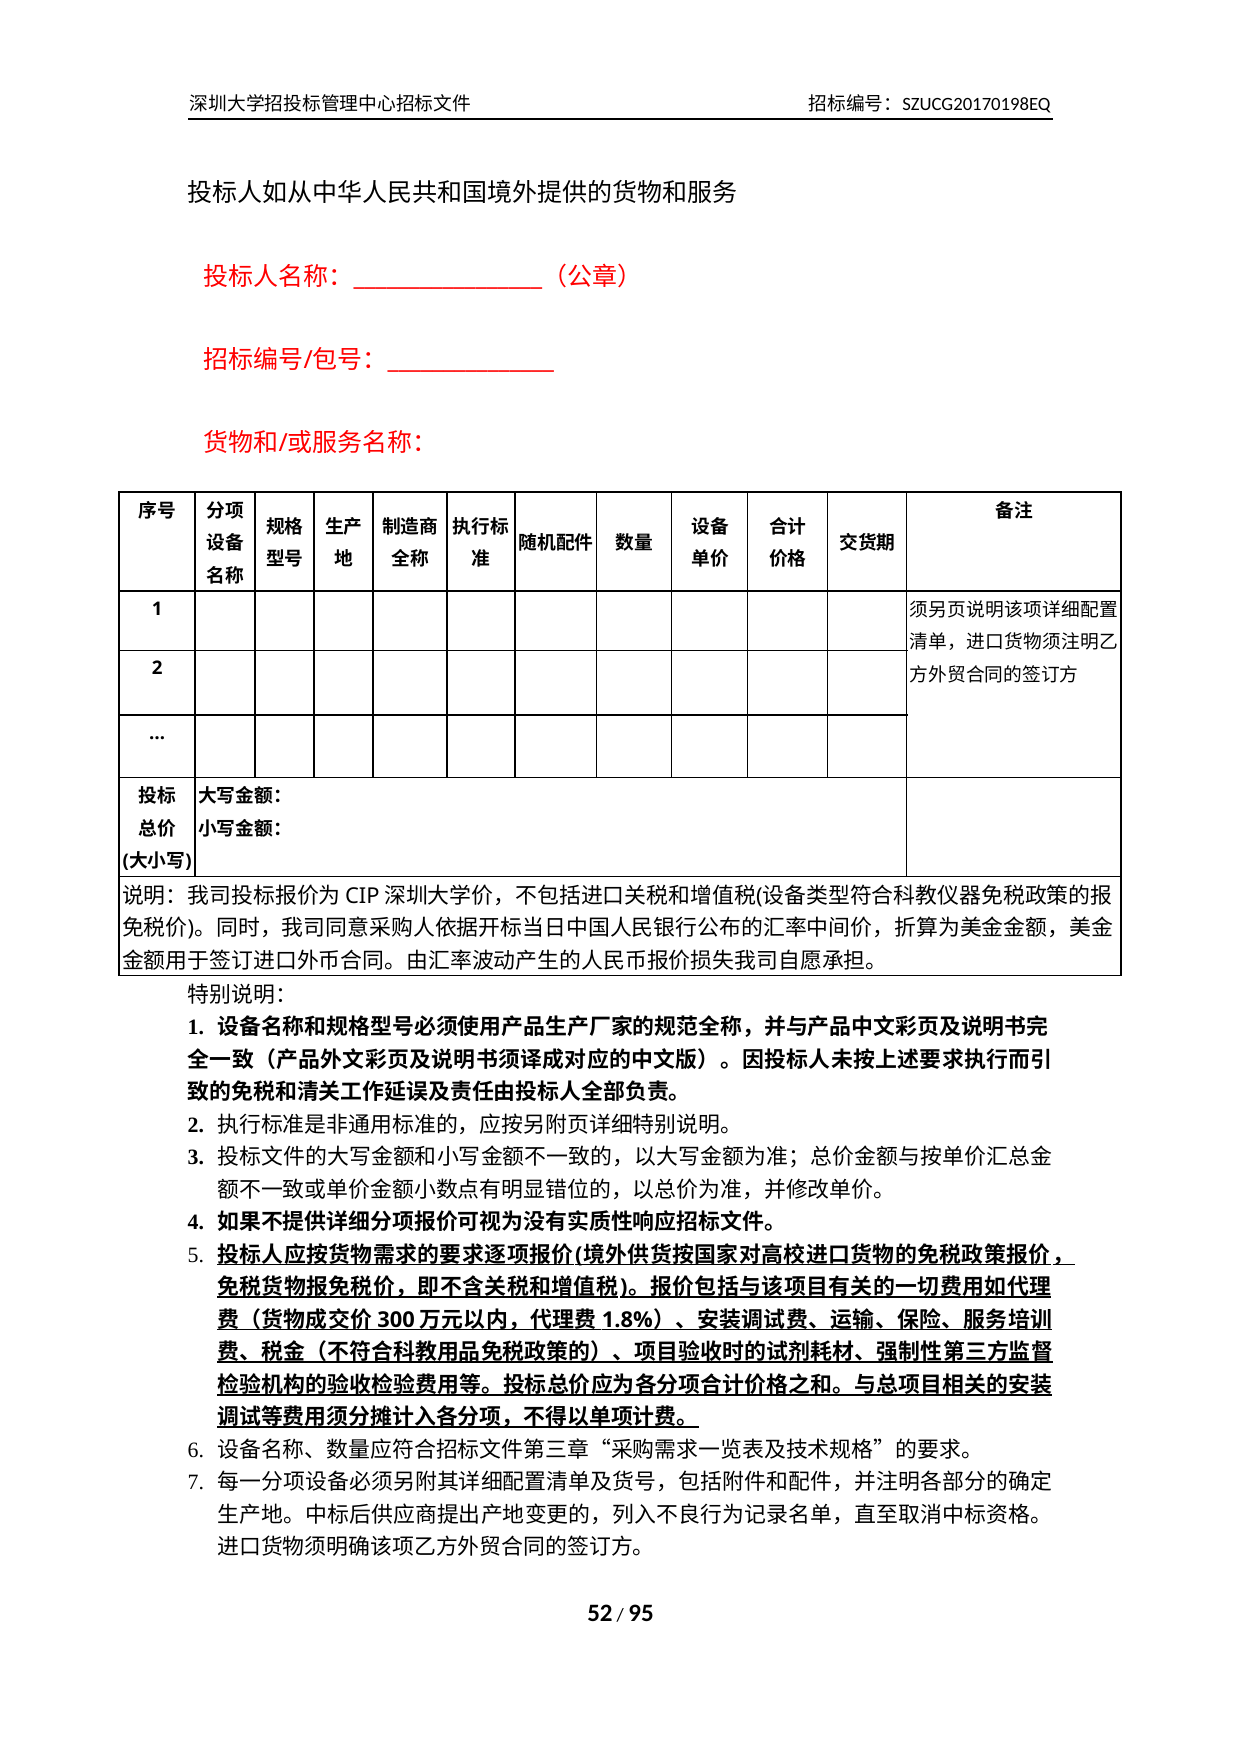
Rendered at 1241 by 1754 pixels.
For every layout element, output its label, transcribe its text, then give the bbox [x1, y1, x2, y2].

table_cell 1 [120, 592, 194, 649]
text 货物和/或服务名称： [203, 408, 1053, 473]
list 投标文件的大写金额和小写金额不一致的，以大写金额为准；总价金额与按单价汇总金额不一致或单价金额小数点有明显错位的，以总价为准，并修改单价。 [187, 1139, 1053, 1204]
table_cell [748, 651, 827, 714]
table_cell 大写金额： 小写金额： [196, 778, 906, 876]
table_cell [828, 651, 906, 714]
table_cell [256, 716, 313, 777]
table_header 随机配件 [516, 493, 596, 590]
table_cell 须另页说明该项详细配置清单，进口货物须注明乙方外贸合同的签订方 [907, 592, 1120, 777]
list 如果不提供详细分项报价可视为没有实质性响应招标文件。 [187, 1204, 1053, 1236]
table_cell 投标 总价 (大小写) [120, 778, 194, 876]
list 投标人应按货物需求的要求逐项报价(境外供货按国家对高校进口货物的免税政策报价，免税货物报免税价，即不含关税和增值税)。报价包括与该项目有关的一切费用如代理费（货物成交价300万元以内，代理费1.8%）、安装调试费、运输、保险、服务培训费、税金（不符合科教用品免税政策的）、项目验收时的试剂耗材、强制性第三方监督检验机构的验收检验费用等。投标总价应为各分项合计价格之和。与总项目相关的安装调试等费用须分摊计入各分项，不得以单项计费。 [187, 1236, 1053, 1431]
table_header 生产地 [315, 493, 372, 590]
table_cell [672, 716, 747, 777]
table_cell [828, 716, 906, 777]
table_cell [196, 592, 254, 649]
table_cell [256, 592, 313, 649]
table_cell [374, 651, 446, 714]
text 招标编号/包号：_______________ [203, 325, 1053, 390]
table_header 序号 [120, 493, 194, 590]
table_cell 说明：我司投标报价为CIP深圳大学价，不包括进口关税和增值税(设备类型符合科教仪器免税政策的报免税价)。同时，我司同意采购人依据开标当日中国人民银行公布的汇率中间价，折算为美金金额，美金金额用于签订进口外币合同。由汇率波动产生的人民币报价损失我司自愿承担。 [120, 877, 1120, 975]
table_cell [315, 716, 372, 777]
list 设备名称和规格型号必须使用产品生产厂家的规范全称，并与产品中文彩页及说明书完 [187, 1009, 1053, 1041]
list 每一分项设备必须另附其详细配置清单及货号，包括附件和配件，并注明各部分的确定生产地。中标后供应商提出产地变更的，列入不良行为记录名单，直至取消中标资格。进口货物须明确该项乙方外贸合同的签订方。 [187, 1464, 1053, 1561]
table_cell [448, 592, 514, 649]
list 设备名称、数量应符合招标文件第三章“采购需求一览表及技术规格”的要求。 [187, 1431, 1053, 1464]
table_cell [315, 592, 372, 649]
table_header 数量 [597, 493, 671, 590]
text 全一致（产品外文彩页及说明书须译成对应的中文版）。因投标人未按上述要求执行而引致的免税和清关工作延误及责任由投标人全部负责。 [187, 1041, 1053, 1106]
table_cell [672, 651, 747, 714]
table_cell [516, 651, 596, 714]
table_cell [907, 778, 1120, 876]
table_header 设备 单价 [672, 493, 747, 590]
table_cell [256, 651, 313, 714]
table_cell [672, 592, 747, 649]
table_cell [597, 592, 671, 649]
table_cell [374, 592, 446, 649]
table_header 合计 价格 [748, 493, 827, 590]
table_cell [748, 716, 827, 777]
table_cell [374, 716, 446, 777]
table_cell 2 [120, 651, 194, 714]
table_header 规格型号 [256, 493, 313, 590]
table_cell [315, 651, 372, 714]
text 投标人名称：_________________（公章） [203, 242, 1053, 307]
table_cell [448, 716, 514, 777]
table_cell [828, 592, 906, 649]
table_header 交货期 [828, 493, 906, 590]
table_cell [597, 716, 671, 777]
table_header 分项设备名称 [196, 493, 254, 590]
table_header 执行标准 [448, 493, 514, 590]
table_cell [196, 716, 254, 777]
table_header 备注 [907, 493, 1120, 590]
table_header 制造商全称 [374, 493, 446, 590]
table_cell [516, 716, 596, 777]
table_cell [516, 592, 596, 649]
text 特别说明： [187, 976, 1053, 1009]
text 投标人如从中华人民共和国境外提供的货物和服务 [187, 158, 1053, 223]
table_cell [748, 592, 827, 649]
table_cell [448, 651, 514, 714]
table_cell … [120, 716, 194, 777]
list 执行标准是非通用标准的，应按另附页详细特别说明。 [187, 1106, 1053, 1139]
table_cell [597, 651, 671, 714]
table_cell [196, 651, 254, 714]
